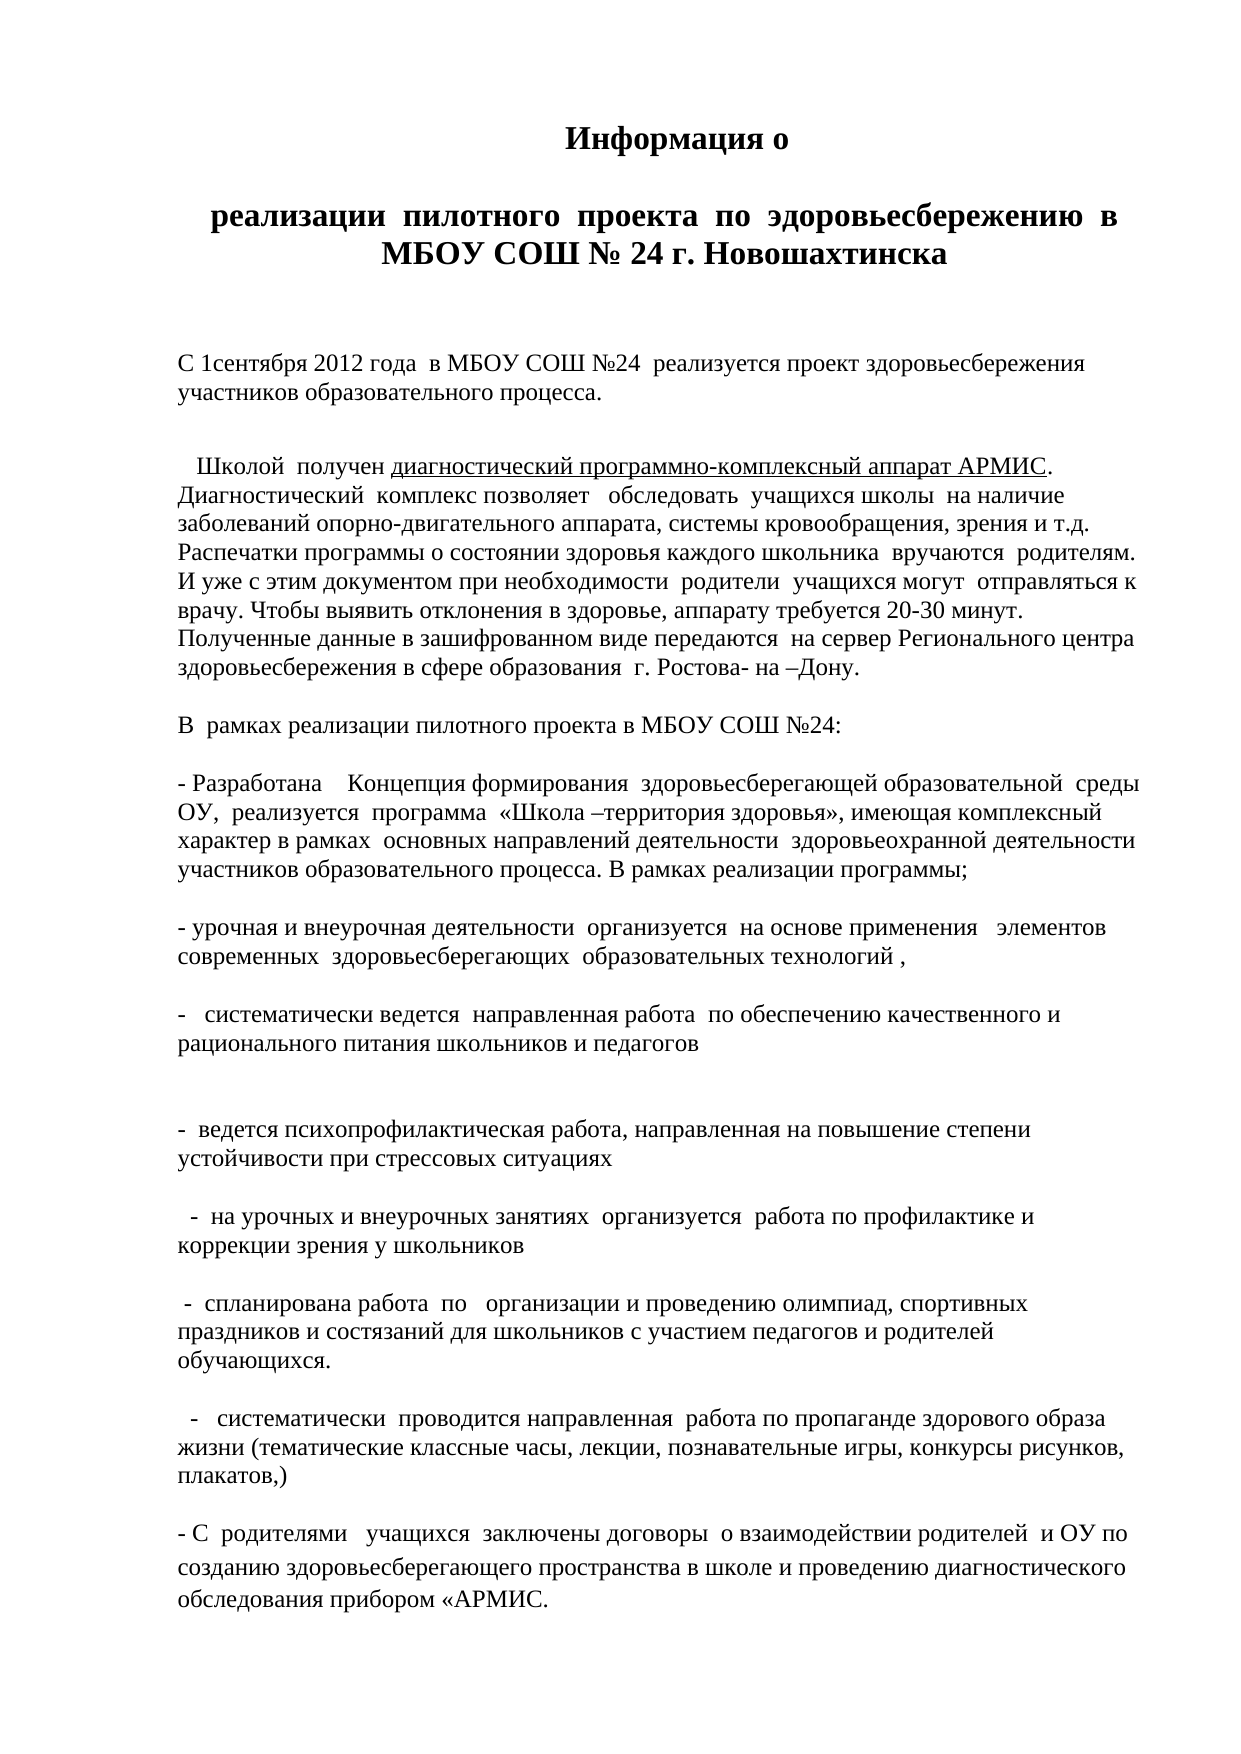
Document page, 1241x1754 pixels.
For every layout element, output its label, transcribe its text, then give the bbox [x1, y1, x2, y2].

text Школой получен диагностический программно-комплексный аппарат АРМИС. Диагностический комплекс позволяет обследовать учащихся школы на наличие заболеваний опорно-двигательного аппарата, системы кровообращения, зрения и т.д. Распечатки программы о состоянии здоровья каждого школьника вручаются родителям. И уже с этим документом при необходимости родители учащихся могут отправляться к врачу. Чтобы выявить отклонения в здоровье, аппарату требуется 20-30 минут. Полученные данные в зашифрованном виде передаются на сервер Регионального центра здоровьесбережения в сфере образования г. Ростова- на –Дону. [177, 451, 1152, 681]
text - на урочных и внеурочных занятиях организуется работа по профилактике и коррекции зрения у школьников [177, 1201, 1152, 1258]
text С 1сентября 2012 года в МБОУ СОШ №24 реализуется проект здоровьесбережения участников образовательного процесса. [177, 348, 1152, 406]
text - систематически ведется направленная работа по обеспечению качественного и рационального питания школьников и педагогов [177, 999, 1152, 1056]
text В рамках реализации пилотного проекта в МБОУ СОШ №24: [177, 710, 1152, 739]
text - систематически проводится направленная работа по пропаганде здорового образа жизни (тематические классные часы, лекции, познавательные игры, конкурсы рисунков, плакатов,) [177, 1403, 1152, 1489]
text - Разработана Концепция формирования здоровьесберегающей образовательной среды ОУ, реализуется программа «Школа –территория здоровья», имеющая комплексный характер в рамках основных направлений деятельности здоровьеохранной деятельности участников образовательного процесса. В рамках реализации программы; [177, 768, 1152, 883]
text - спланирована работа по организации и проведению олимпиад, спортивных праздников и состязаний для школьников с участием педагогов и родителей обучающихся. [177, 1288, 1152, 1374]
text - урочная и внеурочная деятельности организуется на основе применения элементов современных здоровьесберегающих образовательных технологий , [177, 912, 1152, 970]
text - С родителями учащихся заключены договоры о взаимодействии родителей и ОУ по созданию здоровьесберегающего пространства в школе и проведению диагностического обследования прибором «АРМИС. [177, 1518, 1152, 1613]
text реализации пилотного проекта по эдоровьесбережению в МБОУ СОШ № 24 г. Новошахтинска [177, 195, 1152, 271]
text Информация о [177, 118, 1152, 156]
text - ведется психопрофилактическая работа, направленная на повышение степени устойчивости при стрессовых ситуациях [177, 1114, 1152, 1172]
